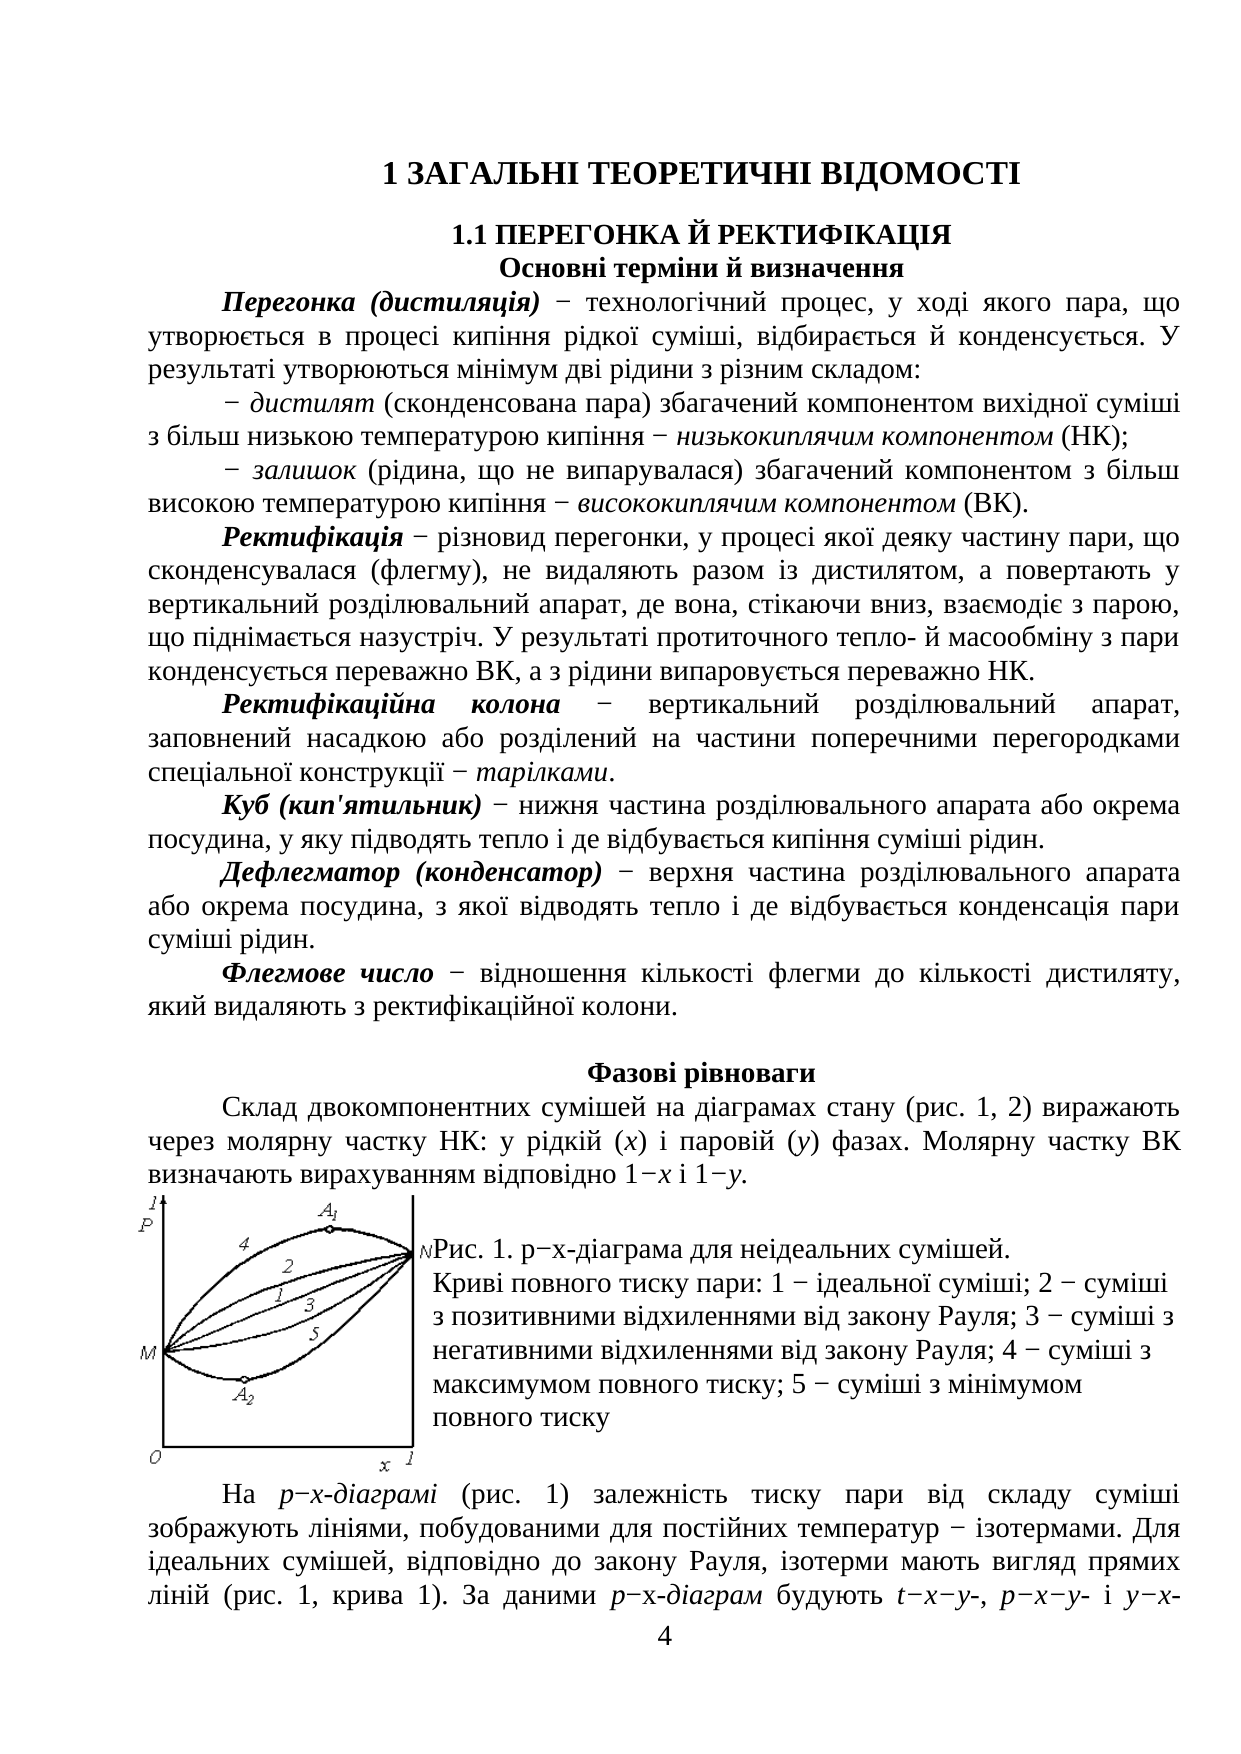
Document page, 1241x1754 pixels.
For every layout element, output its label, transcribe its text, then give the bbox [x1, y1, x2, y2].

text Основні терміни й визначення [148, 251, 1181, 284]
text Куб (кип'ятильник) − нижня частина розділювального апарата або окрема посудина, у яку підводять тепло і де відбувається кипіння суміші рідин. [148, 787, 1181, 854]
text − дистилят (сконденсована пара) збагачений компонентом вихідної суміші з більш низькою температурою кипіння − низькокиплячим компонентом (НК); [148, 385, 1181, 452]
picture [136, 1194, 148, 1477]
text − залишок (рідина, що не випарувалася) збагачений компонентом з більш високою температурою кипіння − висококиплячим компонентом (ВК). [148, 452, 1181, 519]
text 1.1 ПЕРЕГОНКА Й РЕКТИФІКАЦІЯ [148, 217, 1181, 251]
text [148, 1190, 1181, 1610]
text Склад двокомпонентних сумішей на діаграмах стану (рис. 1, 2) виражають через молярну частку НК: у рідкій (х) і паровій (у) фазах. Молярну частку ВК визначають вирахуванням відповідно 1−х і 1−у. [148, 1089, 1181, 1190]
text Ректифікація − різновид перегонки, у процесі якої деяку частину пари, що сконденсувалася (флегму), не видаляють разом із дистилятом, а повертають у вертикальний розділювальний апарат, де вона, стікаючи вниз, взаємодіє з парою, що піднімається назустріч. У результаті протиточного тепло- й масообміну з пари конденсується переважно ВК, а з рідини випаровується переважно НК. [148, 519, 1181, 687]
text Фазові рівноваги [148, 1056, 1181, 1089]
text Ректифікаційна колона − вертикальний розділювальний апарат, заповнений насадкою або розділений на частини поперечними перегородками спеціальної конструкції − тарілками. [148, 687, 1181, 787]
text Перегонка (дистиляція) − технологічний процес, у ході якого пара, що утворюється в процесі кипіння рідкої суміші, відбирається й конденсується. У результаті утворюються мінімум дві рідини з різним складом: [148, 284, 1181, 385]
text Дефлегматор (конденсатор) − верхня частина розділювального апарата або окрема посудина, з якої відводять тепло і де відбувається конденсація пари суміші рідин. [148, 854, 1181, 955]
text 1 ЗАГАЛЬНІ ТЕОРЕТИЧНІ ВІДОМОСТІ [148, 154, 1181, 192]
text Флегмове число − відношення кількості флегми до кількості дистиляту, який видаляють з ректифікаційної колони. [148, 955, 1181, 1022]
